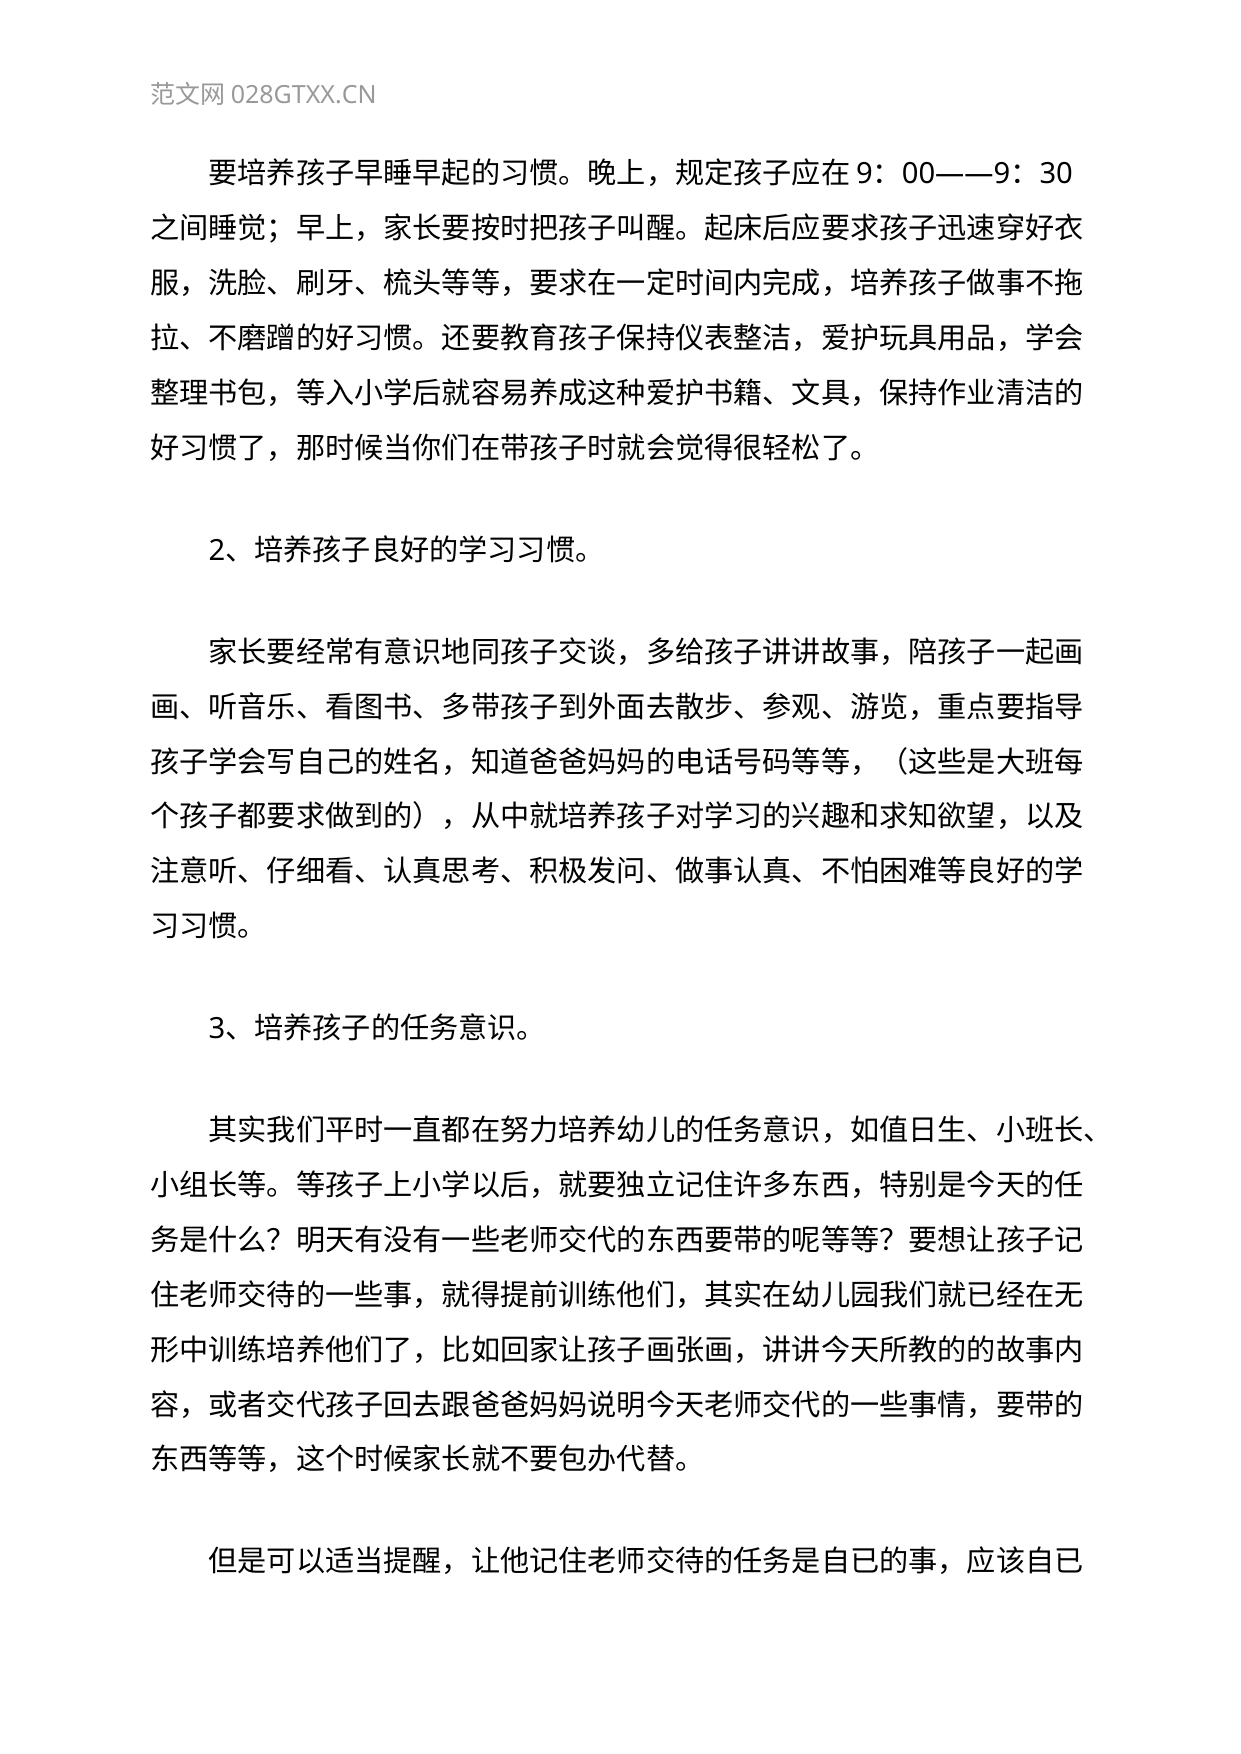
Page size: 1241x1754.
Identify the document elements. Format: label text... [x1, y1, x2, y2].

text 2、培养孩子良好的学习习惯。 [150, 526, 1090, 569]
text 3、培养孩子的任务意识。 [150, 1004, 1090, 1047]
text 家长要经常有意识地同孩子交谈，多给孩子讲讲故事，陪孩子一起画画、听音乐、看图书、多带孩子到外面去散步、参观、游览，重点要指导孩子学会写自己的姓名，知道爸爸妈妈的电话号码等等，（这些是大班每个孩子都要求做到的），从中就培养孩子对学习的兴趣和求知欲望，以及注意听、仔细看、认真思考、积极发问、做事认真、不怕困难等良好的学习习惯。 [150, 628, 1090, 945]
text 其实我们平时一直都在努力培养幼儿的任务意识，如值日生、小班长、小组长等。等孩子上小学以后，就要独立记住许多东西，特别是今天的任务是什么？明天有没有一些老师交代的东西要带的呢等等？要想让孩子记住老师交待的一些事，就得提前训练他们，其实在幼儿园我们就已经在无形中训练培养他们了，比如回家让孩子画张画，讲讲今天所教的的故事内容，或者交代孩子回去跟爸爸妈妈说明今天老师交代的一些事情，要带的东西等等，这个时候家长就不要包办代替。 [150, 1107, 1090, 1478]
text 要培养孩子早睡早起的习惯。晚上，规定孩子应在9：00——9：30之间睡觉；早上，家长要按时把孩子叫醒。起床后应要求孩子迅速穿好衣服，洗脸、刷牙、梳头等等，要求在一定时间内完成，培养孩子做事不拖拉、不磨蹭的好习惯。还要教育孩子保持仪表整洁，爱护玩具用品，学会整理书包，等入小学后就容易养成这种爱护书籍、文具，保持作业清洁的好习惯了，那时候当你们在带孩子时就会觉得很轻松了。 [150, 150, 1090, 467]
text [150, 1538, 1090, 1580]
